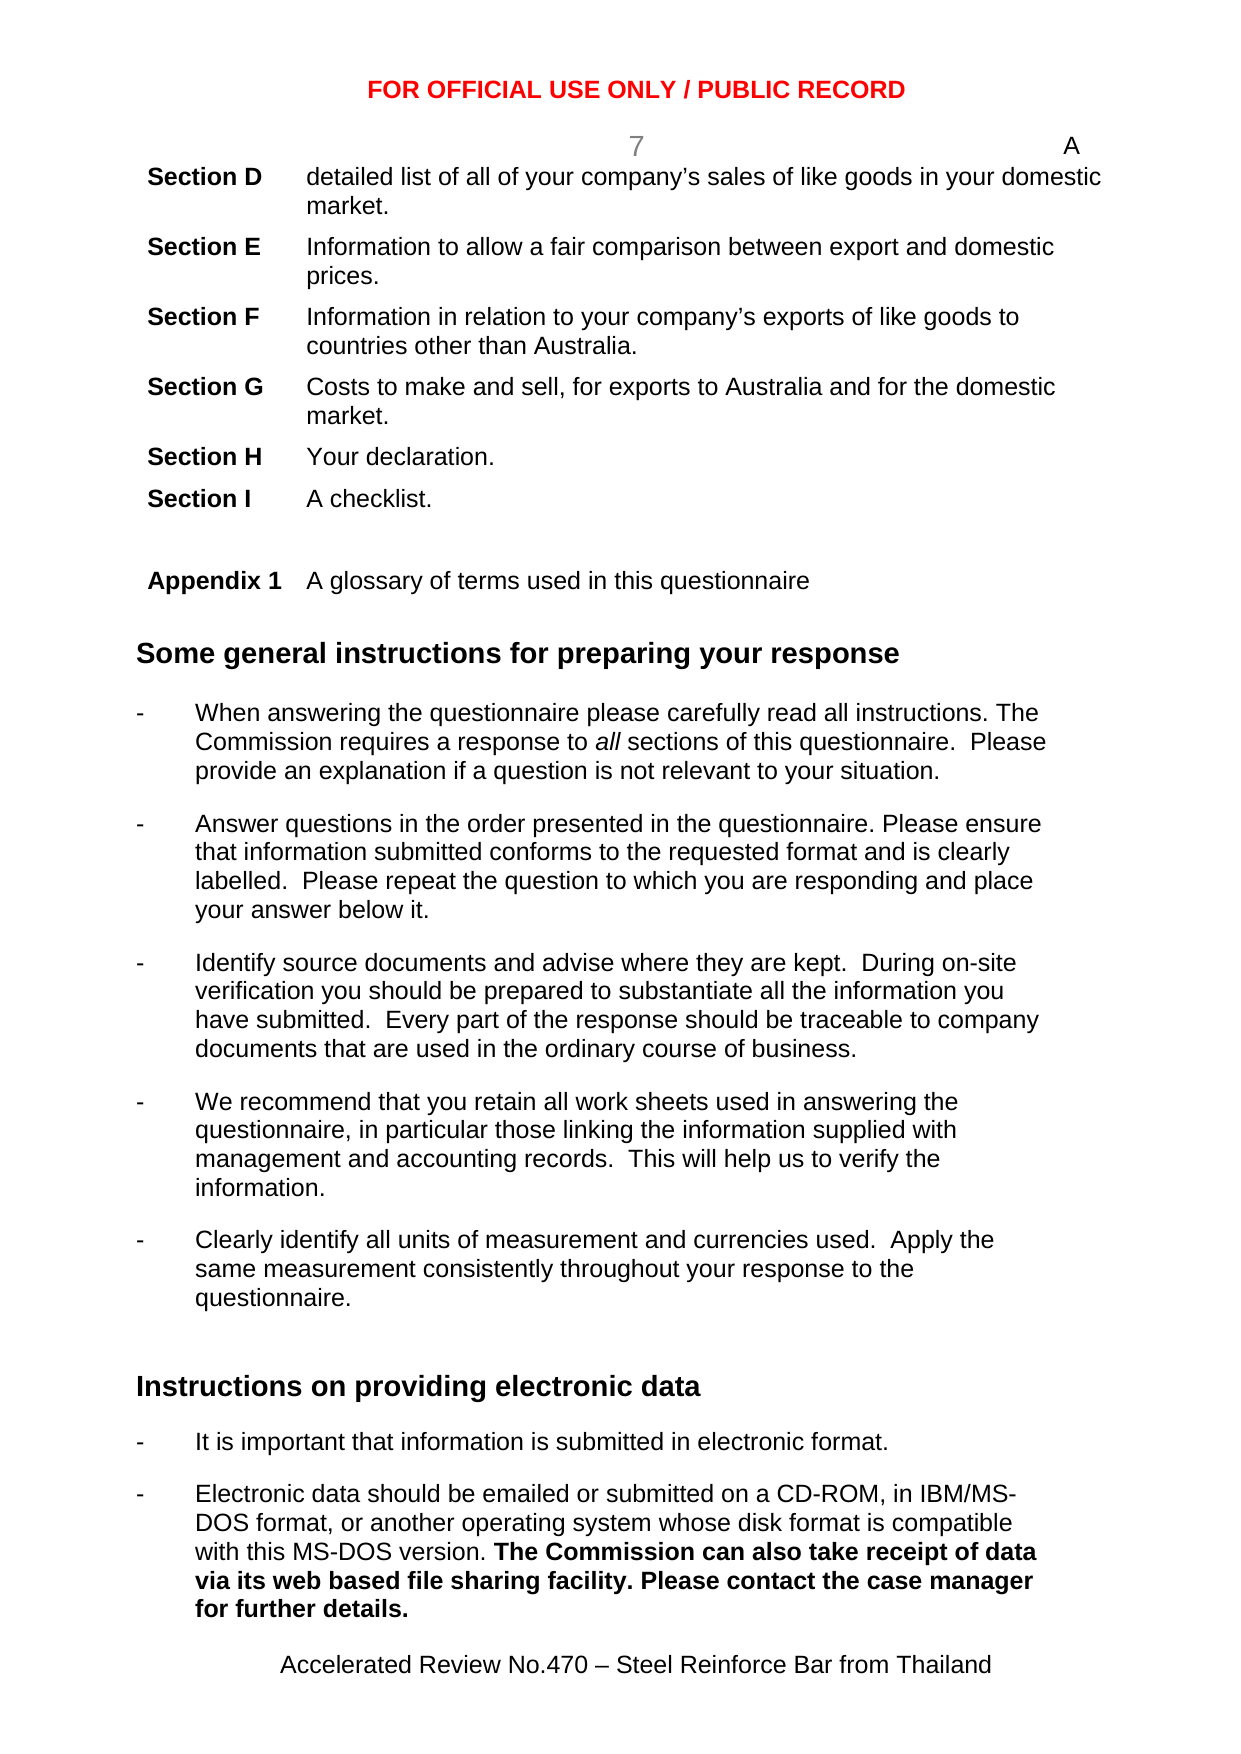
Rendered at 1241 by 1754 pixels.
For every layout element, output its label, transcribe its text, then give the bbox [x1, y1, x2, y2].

table_cell Appendix 1 [136, 566, 295, 607]
table_cell Section G [136, 373, 295, 442]
list It is important that information is submitted in electronic format. [136, 1427, 1063, 1456]
subtitle Instructions on providing electronic data [136, 1369, 1063, 1403]
table_cell A glossary of terms used in this questionnaire [295, 566, 1136, 607]
table_cell Section F [136, 303, 295, 372]
table_cell A checklist. [295, 484, 1136, 566]
text When answering the questionnaire please carefully read all instructions. The Commission requires a response to all sections of this questionnaire. Please provide an explanation if a question is not relevant to your situation. [136, 698, 1063, 785]
table_cell Costs to make and sell, for exports to and for the domestic market. [295, 373, 1136, 442]
list Identify source documents and advise where they are kept. During on-site verification you should be prepared to substantiate all the information you have submitted. Every part of the response should be traceable to company documents that are used in the ordinary course of business. [136, 948, 1063, 1063]
subtitle Some general instructions for preparing your response [136, 636, 1063, 670]
list Clearly identify all units of measurement and currencies used. Apply the same measurement consistently throughout your response to the questionnaire. [136, 1226, 1063, 1312]
list We recommend that you retain all work sheets used in answering the questionnaire, in particular those linking the information supplied with management and accounting records. This will help us to verify the information. [136, 1087, 1063, 1202]
table_cell Section I [136, 484, 295, 566]
table_cell Your declaration. [295, 443, 1136, 484]
table_cell Information to allow a fair comparison between export and domestic prices. [295, 233, 1136, 302]
table_cell Section D [136, 131, 295, 232]
table_cell Information in relation to your company’s exports of like goods to countries other than . [295, 303, 1136, 372]
list Electronic data should be emailed or submitted on a CD-ROM, in IBM/MS-DOS format, or another operating system whose disk format is compatible with this MS-DOS version. The Commission can also take receipt of data via its web based file sharing facility. Please contact the case manager for further details. [136, 1479, 1063, 1623]
table_cell Section H [136, 443, 295, 484]
table_cell Section E [136, 233, 295, 302]
table_cell A detailed list of all of your company’s sales of like goods in your domestic market. [295, 131, 1136, 232]
list Answer questions in the order presented in the questionnaire. Please ensure that information submitted conforms to the requested format and is clearly labelled. Please repeat the question to which you are responding and place your answer below it. [136, 809, 1063, 924]
